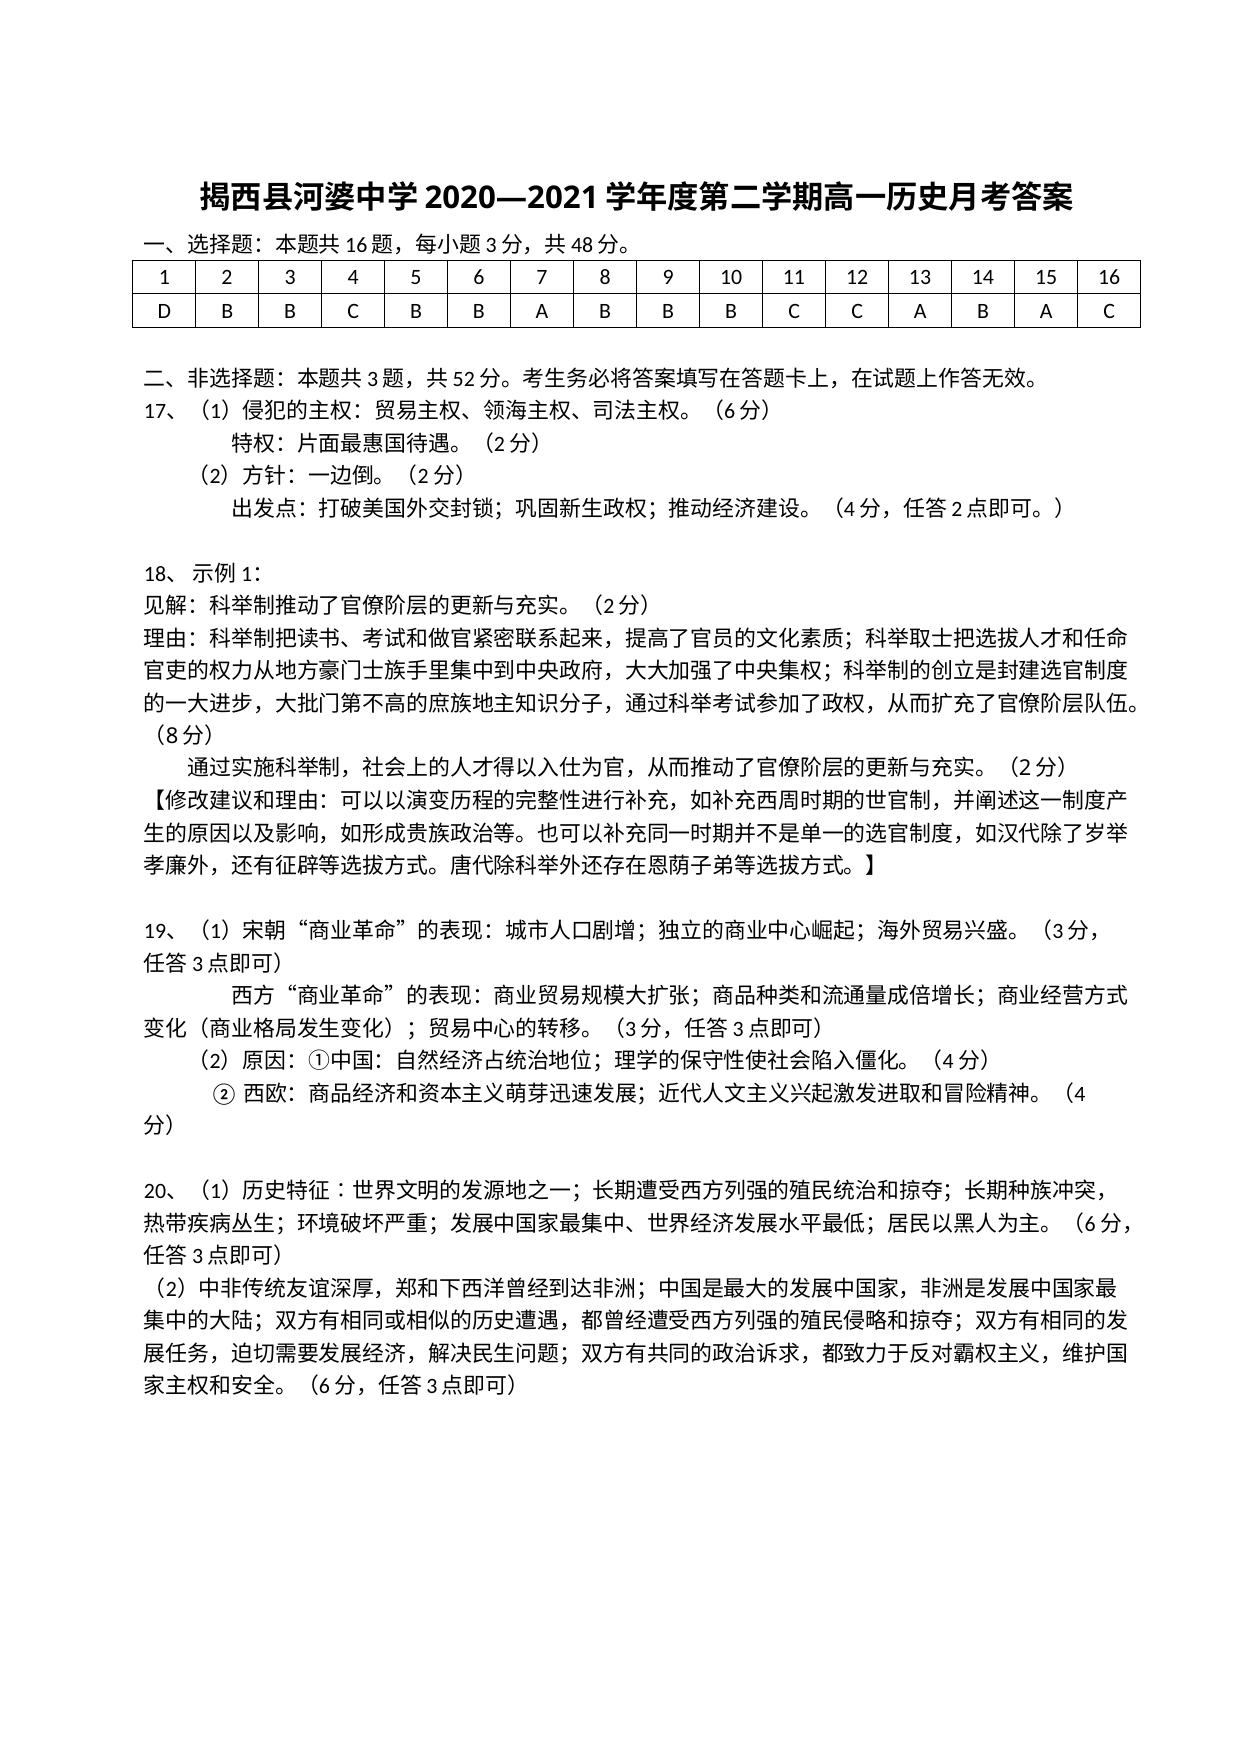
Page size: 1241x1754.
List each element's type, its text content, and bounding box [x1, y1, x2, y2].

text （2）方针：一边倒。（2分） [144, 458, 1129, 490]
table_cell B [952, 294, 1014, 327]
table_cell B [385, 294, 447, 327]
text 20、（1）历史特征∶世界文明的发源地之一；长期遭受西方列强的殖民统治和掠夺；长期种族冲突，热带疾病丛生；环境破坏严重；发展中国家最集中、世界经济发展水平最低；居民以黑人为主。（6分，任答3点即可） [144, 1173, 1129, 1270]
text 出发点：打破美国外交封锁；巩固新生政权；推动经济建设。（4分，任答2点即可。） [144, 490, 1129, 523]
table_header 16 [1078, 261, 1140, 293]
text 19、（1）宋朝“商业革命”的表现：城市人口剧增；独立的商业中心崛起；海外贸易兴盛。（3分，任答3点即可） [144, 913, 1129, 978]
text 一、选择题：本题共16题，每小题3分，共48分。 [144, 227, 1129, 259]
text 特权：片面最惠国待遇。（2分） [144, 425, 1129, 458]
table_header 14 [952, 261, 1014, 293]
table_cell D [133, 294, 195, 327]
table_cell C [1078, 294, 1140, 327]
table_cell B [448, 294, 510, 327]
text 西方“商业革命”的表现：商业贸易规模大扩张；商品种类和流通量成倍增长；商业经营方式变化（商业格局发生变化）；贸易中心的转移。（3分，任答3点即可） [144, 978, 1129, 1043]
table_header 5 [385, 261, 447, 293]
table_header 4 [322, 261, 384, 293]
table_header 8 [574, 261, 636, 293]
table_header 2 [196, 261, 258, 293]
table_cell B [637, 294, 699, 327]
table_cell C [763, 294, 825, 327]
text 二、非选择题：本题共3题，共52分。考生务必将答案填写在答题卡上，在试题上作答无效。 [144, 360, 1129, 393]
table_header 15 [1015, 261, 1077, 293]
table_header 3 [259, 261, 321, 293]
text 见解：科举制推动了官僚阶层的更新与充实。（2分） [144, 588, 1129, 620]
table_cell B [574, 294, 636, 327]
table_header 1 [133, 261, 195, 293]
table_header 7 [511, 261, 573, 293]
table_header 11 [763, 261, 825, 293]
table_header 6 [448, 261, 510, 293]
text 揭西县河婆中学2020—2021学年度第二学期高一历史月考答案 [144, 162, 1129, 227]
text 17、（1）侵犯的主权：贸易主权、领海主权、司法主权。（6分） [144, 393, 1129, 425]
text 18、 示例1： [144, 555, 1129, 588]
table_cell B [196, 294, 258, 327]
text （2）中非传统友谊深厚，郑和下西洋曾经到达非洲；中国是最大的发展中国家，非洲是发展中国家最集中的大陆；双方有相同或相似的历史遭遇，都曾经遭受西方列强的殖民侵略和掠夺；双方有相同的发展任务，迫切需要发展经济，解决民生问题；双方有共同的政治诉求，都致力于反对霸权主义，维护国家主权和安全。（6分，任答3点即可） [144, 1270, 1129, 1400]
text （2）原因：①中国：自然经济占统治地位；理学的保守性使社会陷入僵化。（4分） [144, 1043, 1129, 1075]
table_cell C [322, 294, 384, 327]
text 【修改建议和理由：可以以演变历程的完整性进行补充，如补充西周时期的世官制，并阐述这一制度产生的原因以及影响，如形成贵族政治等。也可以补充同一时期并不是单一的选官制度，如汉代除了岁举孝廉外，还有征辟等选拔方式。唐代除科举外还存在恩荫子弟等选拔方式。】 [144, 783, 1129, 880]
table_cell C [826, 294, 888, 327]
text 理由：科举制把读书、考试和做官紧密联系起来，提高了官员的文化素质；科举取士把选拔人才和任命官吏的权力从地方豪门士族手里集中到中央政府，大大加强了中央集权；科举制的创立是封建选官制度的一大进步，大批门第不高的庶族地主知识分子，通过科举考试参加了政权，从而扩充了官僚阶层队伍。（8分） [144, 620, 1129, 750]
table_header 12 [826, 261, 888, 293]
text 通过实施科举制，社会上的人才得以入仕为官，从而推动了官僚阶层的更新与充实。（2分） [144, 750, 1129, 783]
table_header 13 [889, 261, 951, 293]
text ②西欧：商品经济和资本主义萌芽迅速发展；近代人文主义兴起激发进取和冒险精神。（4分） [144, 1075, 1129, 1140]
table_cell B [259, 294, 321, 327]
table_header 10 [700, 261, 762, 293]
table_cell A [1015, 294, 1077, 327]
table_cell A [511, 294, 573, 327]
table_cell A [889, 294, 951, 327]
table_cell B [700, 294, 762, 327]
table_header 9 [637, 261, 699, 293]
